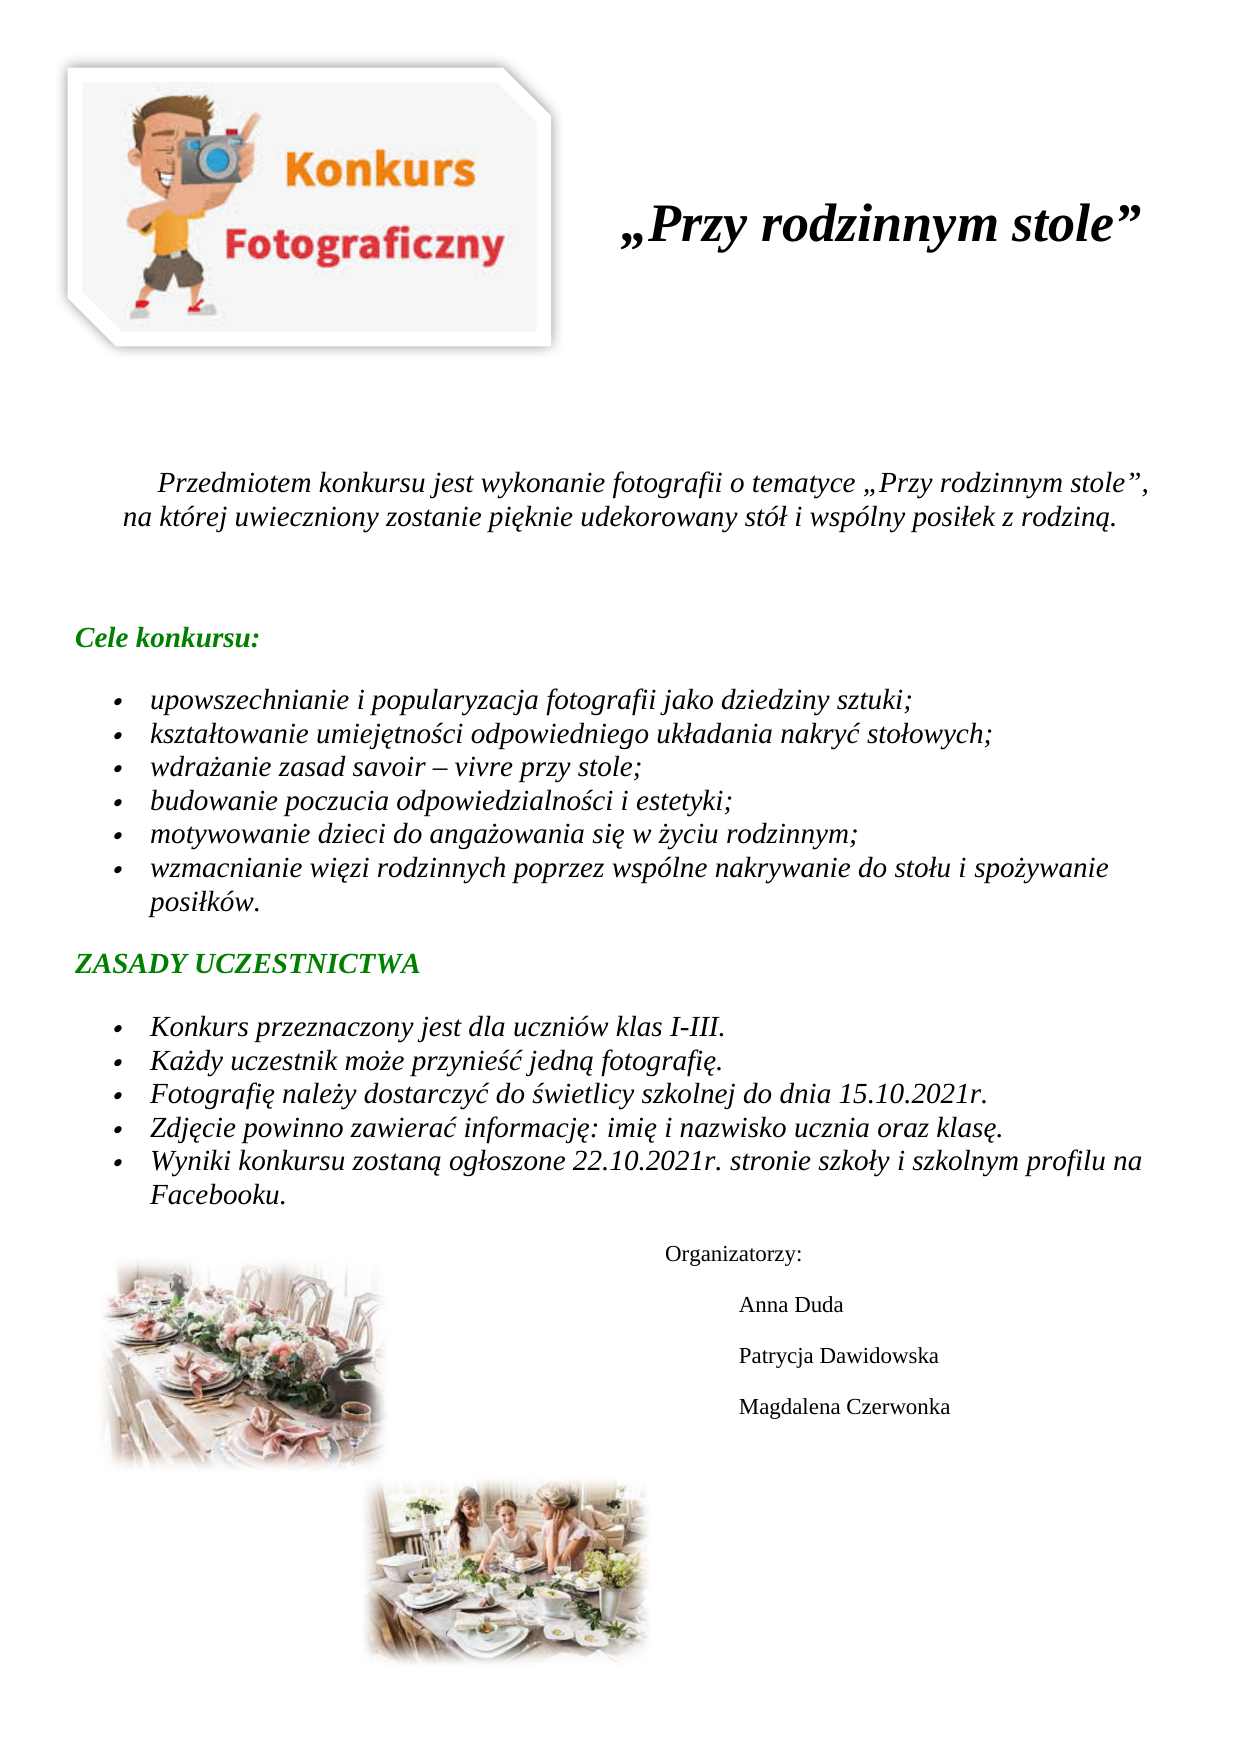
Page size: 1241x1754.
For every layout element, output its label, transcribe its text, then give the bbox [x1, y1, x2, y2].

list budowanie poczucia odpowiedzialności i estetyki; [112, 783, 1165, 817]
list Wyniki konkursu zostaną ogłoszone 22.10.2021r. stronie szkoły i szkolnym profilu na Facebooku. [112, 1143, 1165, 1210]
list Konkurs przeznaczony jest dla uczniów klas I-III. [112, 1009, 1165, 1043]
list motywowanie dzieci do angażowania się w życiu rodzinnym; [112, 817, 1165, 850]
list Każdy uczestnik może przynieść jedną fotografię. [112, 1043, 1165, 1076]
picture [389, 1503, 624, 1639]
text ZASADY UCZESTNICTWA [75, 946, 1165, 980]
picture [126, 1284, 362, 1445]
text Magdalena Czerwonka [665, 1393, 1165, 1419]
list upowszechnianie i popularyzacja fotografii jako dziedziny sztuki; [112, 682, 1165, 716]
text Anna Duda [665, 1291, 1165, 1317]
list wzmacnianie więzi rodzinnych poprzez wspólne nakrywanie do stołu i spożywanie posiłków. [112, 850, 1165, 917]
text Cele konkursu: [75, 620, 1165, 653]
list Fotografię należy dostarczyć do świetlicy szkolnej do dnia 15.10.2021r. [112, 1076, 1165, 1110]
text Organizatorzy: [665, 1239, 1165, 1266]
picture [83, 83, 536, 331]
list wdrażanie zasad savoir – vivre przy stole; [112, 749, 1165, 783]
text Patrycja Dawidowska [665, 1342, 1165, 1368]
list Zdjęcie powinno zawierać informację: imię i nazwisko ucznia oraz klasę. [112, 1110, 1165, 1143]
text „Przy rodzinnym stole” [561, 191, 1165, 253]
text Przedmiotem konkursu jest wykonanie fotografii o tematyce „Przy rodzinnym stole”, na której uwieczniony zostanie pięknie udekorowany stół i wspólny posiłek z rodziną. [75, 466, 1165, 533]
list kształtowanie umiejętności odpowiedniego układania nakryć stołowych; [112, 716, 1165, 749]
